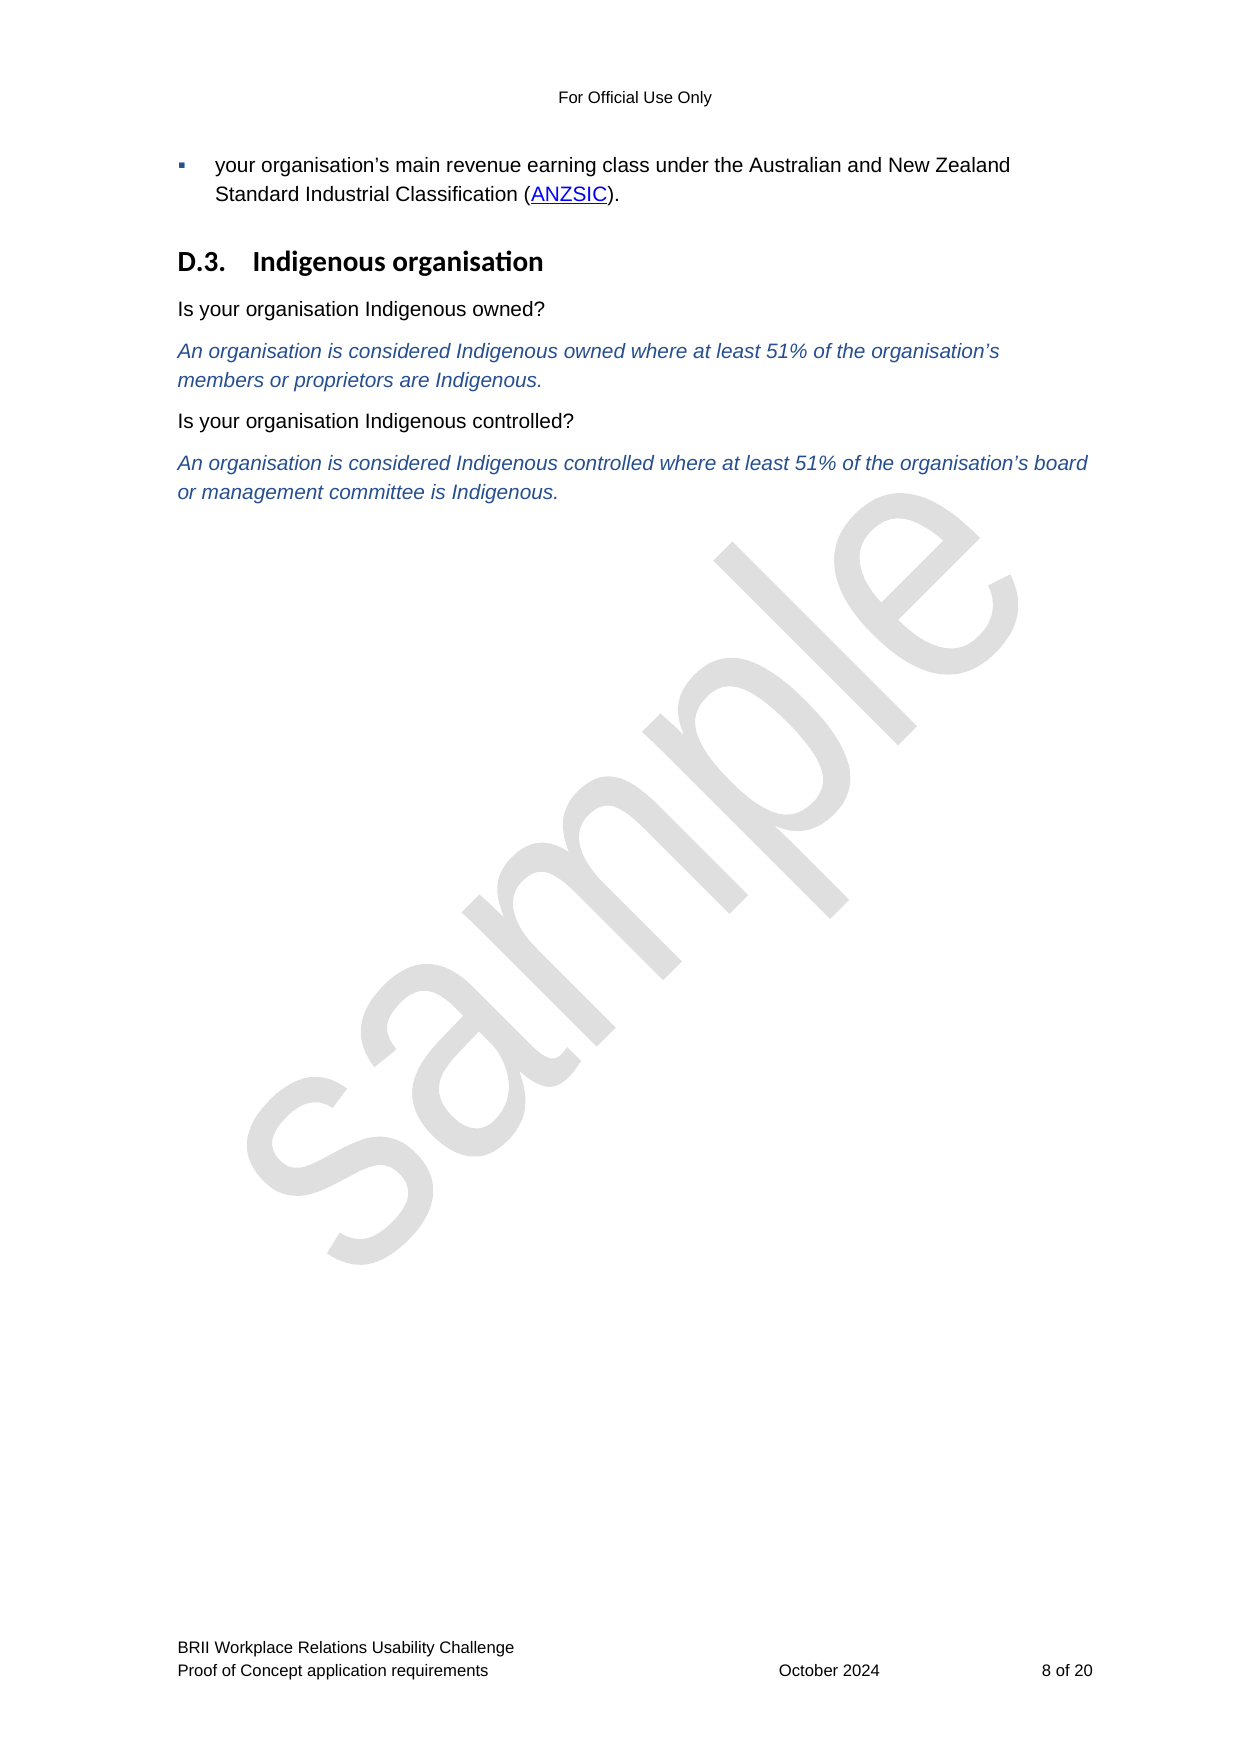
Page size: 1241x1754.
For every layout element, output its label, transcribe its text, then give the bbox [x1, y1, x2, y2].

list your organisation’s main revenue earning class under the Australian and New Zealand Standard Industrial Classification (ANZSIC). [177, 148, 1092, 206]
text An organisation is considered Indigenous controlled where at least 51% of the organisation’s board or management committee is Indigenous. [177, 446, 1092, 504]
text An organisation is considered Indigenous owned where at least 51% of the organisation’s members or proprietors are Indigenous. [177, 333, 1092, 392]
text Is your organisation Indigenous owned? [177, 292, 1092, 321]
subtitle Indigenous organisation [177, 243, 1092, 279]
text Is your organisation Indigenous controlled? [177, 404, 1092, 433]
